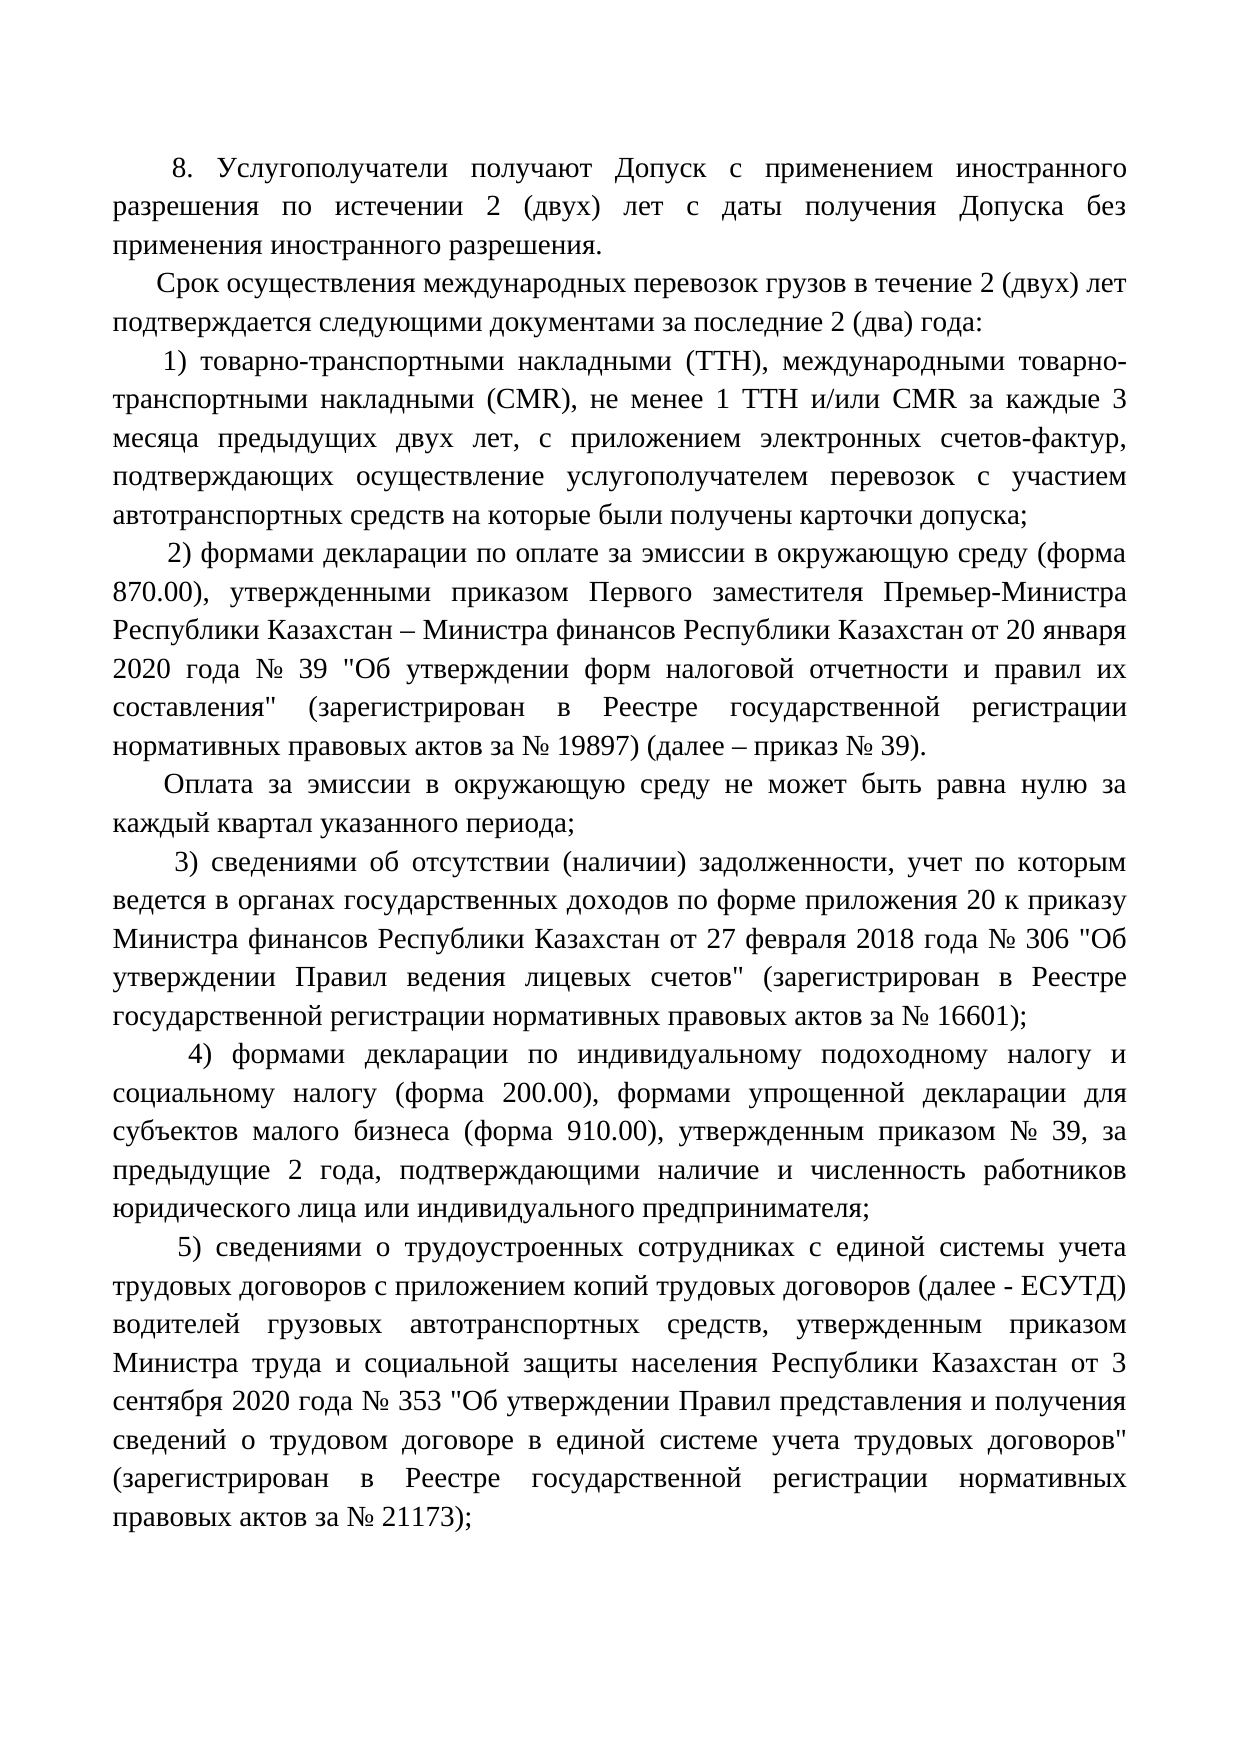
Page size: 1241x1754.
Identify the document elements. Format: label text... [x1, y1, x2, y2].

text 3) сведениями об отсутствии (наличии) задолженности, учет по которым ведется в органах государственных доходов по форме приложения 20 к приказу Министра финансов Республики Казахстан от 27 февраля 2018 года № 306 "Об утверждении Правил ведения лицевых счетов" (зарегистрирован в Реестре государственной регистрации нормативных правовых актов за № 16601); [112, 844, 1128, 1031]
text 1) товарно-транспортными накладными (ТТН), международными товарно-транспортными накладными (CMR), не менее 1 ТТН и/или CMR за каждые 3 месяца предыдущих двух лет, с приложением электронных счетов-фактур, подтверждающих осуществление услугополучателем перевозок с участием автотранспортных средств на которые были получены карточки допуска; [112, 343, 1128, 530]
text 4) формами декларации по индивидуальному подоходному налогу и социальному налогу (форма 200.00), формами упрощенной декларации для субъектов малого бизнеса (форма 910.00), утвержденным приказом № 39, за предыдущие 2 года, подтверждающими наличие и численность работников юридического лица или индивидуального предпринимателя; [112, 1036, 1128, 1224]
text 5) сведениями о трудоустроенных сотрудниках с единой системы учета трудовых договоров с приложением копий трудовых договоров (далее - ЕСУТД) водителей грузовых автотранспортных средств, утвержденным приказом Министра труда и социальной защиты населения Республики Казахстан от 3 сентября 2020 года № 353 "Об утверждении Правил представления и получения сведений о трудовом договоре в единой системе учета трудовых договоров" (зарегистрирован в Реестре государственной регистрации нормативных правовых актов за № 21173); [112, 1229, 1128, 1532]
text Срок осуществления международных перевозок грузов в течение 2 (двух) лет подтверждается следующими документами за последние 2 (два) года: [112, 266, 1128, 338]
text 2) формами декларации по оплате за эмиссии в окружающую среду (форма 870.00), утвержденными приказом Первого заместителя Премьер-Министра Республики Казахстан – Министра финансов Республики Казахстан от 20 января 2020 года № 39 "Об утверждении форм налоговой отчетности и правил их составления" (зарегистрирован в Реестре государственной регистрации нормативных правовых актов за № 19897) (далее – приказ № 39). [112, 535, 1128, 762]
text 8. Услугополучатели получают Допуск с применением иностранного разрешения по истечении 2 (двух) лет с даты получения Допуска без применения иностранного разрешения. [112, 150, 1128, 261]
text Оплата за эмиссии в окружающую среду не может быть равна нулю за каждый квартал указанного периода; [112, 767, 1128, 839]
